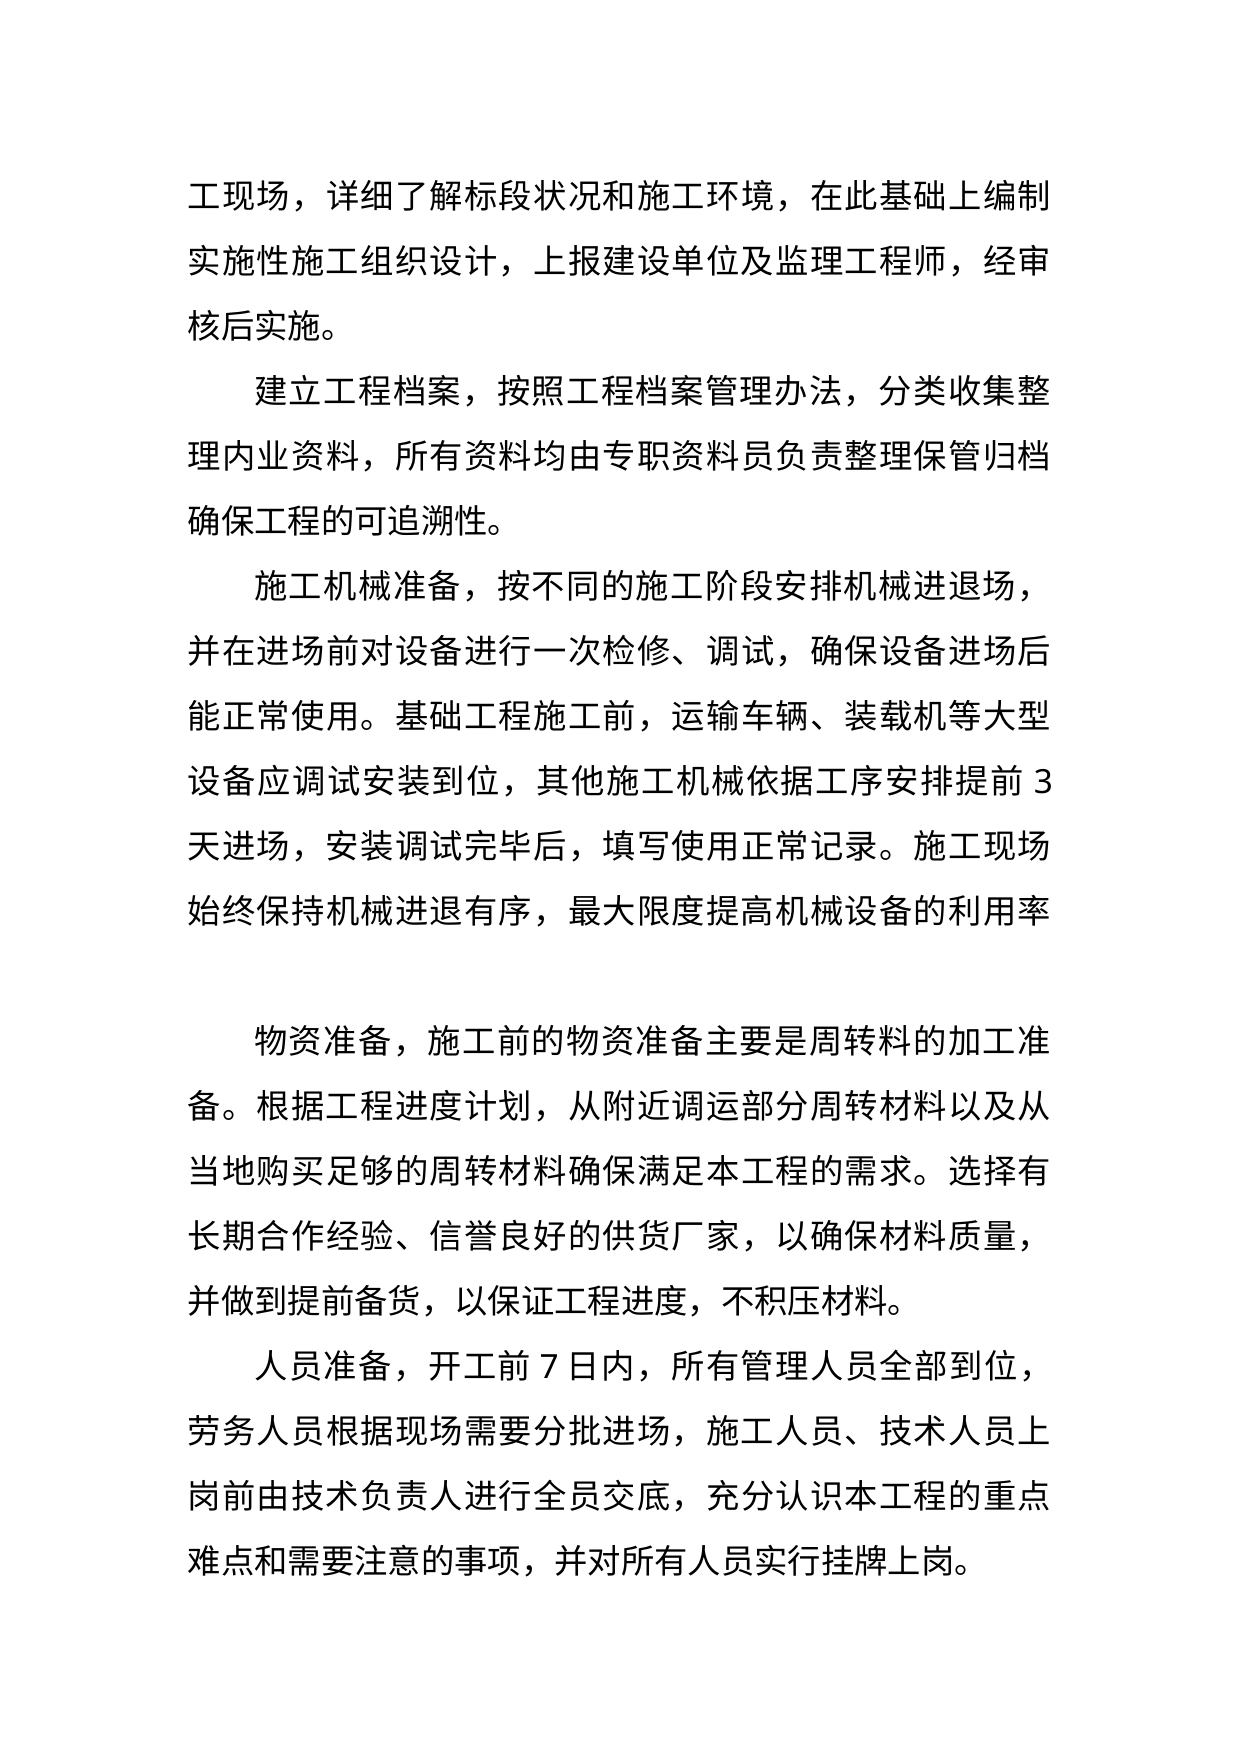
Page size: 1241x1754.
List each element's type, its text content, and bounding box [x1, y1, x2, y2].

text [187, 162, 1053, 357]
text 人员准备，开工前7日内，所有管理人员全部到位，劳务人员根据现场需要分批进场，施工人员、技术人员上岗前由技术负责人进行全员交底，充分认识本工程的重点、难点和需要注意的事项，并对所有人员实行挂牌上岗。 [187, 1332, 1053, 1592]
text 物资准备，施工前的物资准备主要是周转料的加工准备。根据工程进度计划，从附近调运部分周转材料以及从当地购买足够的周转材料确保满足本工程的需求。选择有长期合作经验、信誉良好的供货厂家，以确保材料质量，并做到提前备货，以保证工程进度，不积压材料。 [187, 1007, 1053, 1332]
text 施工机械准备，按不同的施工阶段安排机械进退场，并在进场前对设备进行一次检修、调试，确保设备进场后能正常使用。基础工程施工前，运输车辆、装载机等大型设备应调试安装到位，其他施工机械依据工序安排提前3天进场，安装调试完毕后，填写使用正常记录。施工现场始终保持机械进退有序，最大限度提高机械设备的利用率。 [187, 552, 1053, 1007]
text 建立工程档案，按照工程档案管理办法，分类收集整理内业资料，所有资料均由专职资料员负责整理保管归档，确保工程的可追溯性。 [187, 357, 1053, 552]
